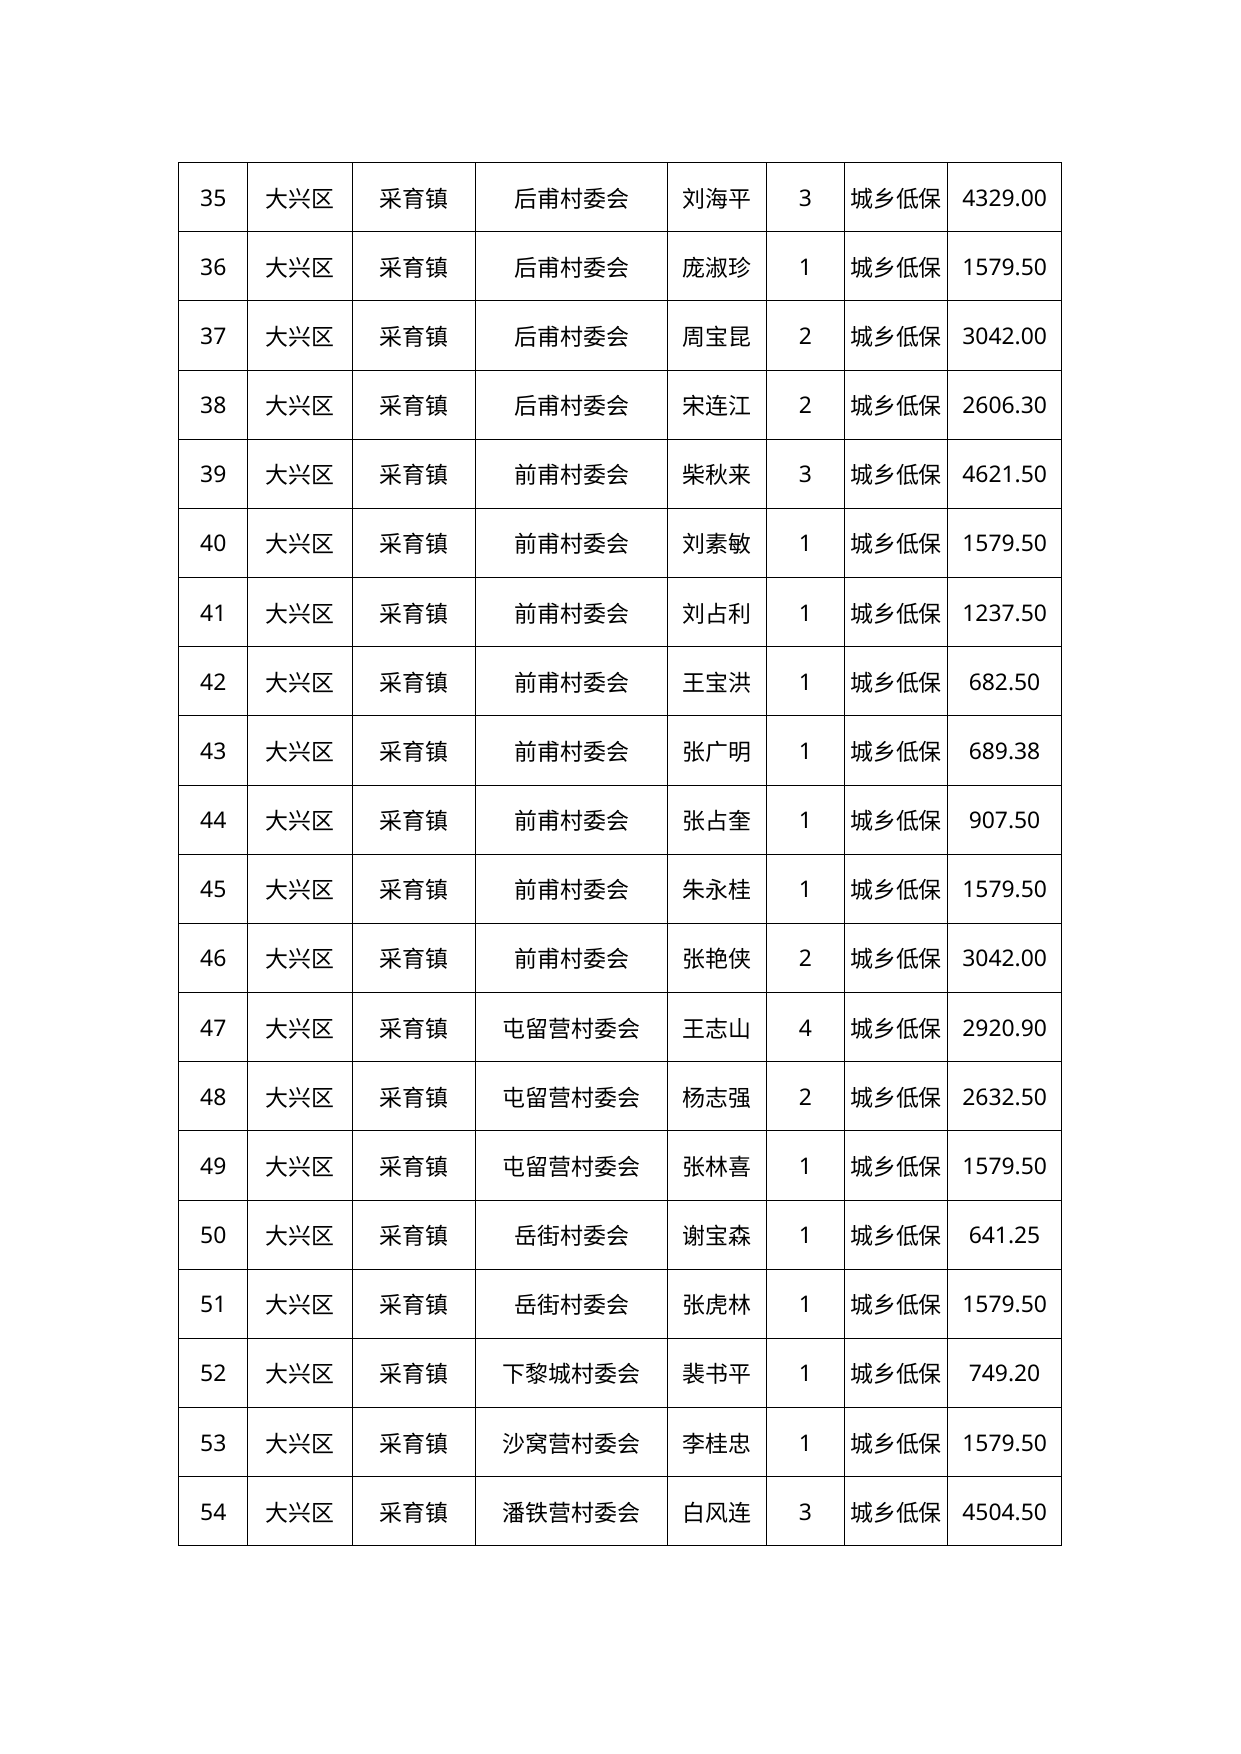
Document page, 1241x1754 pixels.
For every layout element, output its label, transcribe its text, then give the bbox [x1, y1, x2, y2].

table_cell 3 [767, 163, 844, 231]
table_cell 采育镇 [353, 440, 475, 508]
table_cell 大兴区 [248, 647, 352, 715]
table_cell 采育镇 [353, 578, 475, 646]
table_cell 1 [767, 647, 844, 715]
table_cell 宋连江 [668, 371, 766, 439]
table_cell 城乡低保 [845, 371, 947, 439]
table_cell 柴秋来 [668, 440, 766, 508]
table_cell 3 [767, 1477, 844, 1545]
table_cell 后甫村委会 [476, 371, 667, 439]
table_cell 采育镇 [353, 163, 475, 231]
table_cell 35 [179, 163, 247, 231]
table_cell 689.38 [948, 716, 1061, 784]
table_cell 城乡低保 [845, 440, 947, 508]
table_cell 刘素敏 [668, 509, 766, 577]
table_cell 前甫村委会 [476, 509, 667, 577]
table_cell 大兴区 [248, 716, 352, 784]
table_cell 大兴区 [248, 509, 352, 577]
table_cell 大兴区 [248, 301, 352, 369]
table_cell 4621.50 [948, 440, 1061, 508]
table_cell 城乡低保 [845, 1339, 947, 1407]
table_cell 采育镇 [353, 1131, 475, 1199]
table_cell 采育镇 [353, 1477, 475, 1545]
table_cell 城乡低保 [845, 1477, 947, 1545]
table_cell 后甫村委会 [476, 163, 667, 231]
table_cell 1 [767, 1201, 844, 1269]
table_cell 下黎城村委会 [476, 1339, 667, 1407]
table_cell 庞淑珍 [668, 232, 766, 300]
table_cell 44 [179, 786, 247, 854]
table_cell 大兴区 [248, 924, 352, 992]
table_cell 采育镇 [353, 647, 475, 715]
table_cell 749.20 [948, 1339, 1061, 1407]
table_cell 大兴区 [248, 440, 352, 508]
table_cell 40 [179, 509, 247, 577]
table_cell 张林喜 [668, 1131, 766, 1199]
table_cell 潘铁营村委会 [476, 1477, 667, 1545]
table_cell 50 [179, 1201, 247, 1269]
table_cell 2 [767, 924, 844, 992]
table_cell 1579.50 [948, 509, 1061, 577]
table_cell 大兴区 [248, 1408, 352, 1476]
table_cell 37 [179, 301, 247, 369]
table_cell 大兴区 [248, 578, 352, 646]
table_cell 城乡低保 [845, 786, 947, 854]
table_cell 张广明 [668, 716, 766, 784]
table_cell 岳街村委会 [476, 1270, 667, 1338]
table_cell 1579.50 [948, 1270, 1061, 1338]
table_cell 周宝昆 [668, 301, 766, 369]
table_cell 47 [179, 993, 247, 1061]
table_cell 采育镇 [353, 924, 475, 992]
table_cell 3042.00 [948, 301, 1061, 369]
table_cell 前甫村委会 [476, 716, 667, 784]
table_cell 1579.50 [948, 1408, 1061, 1476]
table_cell 大兴区 [248, 855, 352, 923]
table_cell 裴书平 [668, 1339, 766, 1407]
table_cell 1 [767, 578, 844, 646]
table_cell 采育镇 [353, 509, 475, 577]
table_cell 城乡低保 [845, 993, 947, 1061]
table_cell 屯留营村委会 [476, 1131, 667, 1199]
table_cell 城乡低保 [845, 924, 947, 992]
table_cell 王志山 [668, 993, 766, 1061]
table_cell 907.50 [948, 786, 1061, 854]
table_cell 3042.00 [948, 924, 1061, 992]
table_cell 沙窝营村委会 [476, 1408, 667, 1476]
table_cell 1 [767, 786, 844, 854]
table_cell 采育镇 [353, 855, 475, 923]
table_cell 城乡低保 [845, 301, 947, 369]
table_cell 前甫村委会 [476, 578, 667, 646]
table_cell 城乡低保 [845, 716, 947, 784]
table_cell 城乡低保 [845, 578, 947, 646]
table_cell 46 [179, 924, 247, 992]
table_cell 39 [179, 440, 247, 508]
table_cell 张虎林 [668, 1270, 766, 1338]
table_cell 采育镇 [353, 371, 475, 439]
table_cell 2 [767, 301, 844, 369]
table_cell 前甫村委会 [476, 647, 667, 715]
table_cell 4 [767, 993, 844, 1061]
table_cell 采育镇 [353, 301, 475, 369]
table_cell 王宝洪 [668, 647, 766, 715]
table_cell 大兴区 [248, 1062, 352, 1130]
table_cell 城乡低保 [845, 163, 947, 231]
table_cell 采育镇 [353, 1339, 475, 1407]
table_cell 1 [767, 1408, 844, 1476]
table_cell 前甫村委会 [476, 924, 667, 992]
table_cell 41 [179, 578, 247, 646]
table_cell 1 [767, 232, 844, 300]
table_cell 1 [767, 1339, 844, 1407]
table_cell 城乡低保 [845, 1270, 947, 1338]
table_cell 李桂忠 [668, 1408, 766, 1476]
table_cell 682.50 [948, 647, 1061, 715]
table_cell 1579.50 [948, 232, 1061, 300]
table_cell 岳街村委会 [476, 1201, 667, 1269]
table_cell 城乡低保 [845, 232, 947, 300]
table_cell 43 [179, 716, 247, 784]
table_cell 张占奎 [668, 786, 766, 854]
table_cell 38 [179, 371, 247, 439]
table_cell 刘海平 [668, 163, 766, 231]
table_cell 采育镇 [353, 1062, 475, 1130]
table_cell 641.25 [948, 1201, 1061, 1269]
table_cell 1 [767, 716, 844, 784]
table_cell 采育镇 [353, 993, 475, 1061]
table_cell 采育镇 [353, 786, 475, 854]
table_cell 城乡低保 [845, 1131, 947, 1199]
table_cell 杨志强 [668, 1062, 766, 1130]
table_cell 2 [767, 371, 844, 439]
table_cell 4329.00 [948, 163, 1061, 231]
table_cell 城乡低保 [845, 1201, 947, 1269]
table_cell 大兴区 [248, 1339, 352, 1407]
table_cell 城乡低保 [845, 647, 947, 715]
table_cell 谢宝森 [668, 1201, 766, 1269]
table_cell 42 [179, 647, 247, 715]
table_cell 采育镇 [353, 1270, 475, 1338]
table_cell 2606.30 [948, 371, 1061, 439]
table_cell 城乡低保 [845, 509, 947, 577]
table_cell 屯留营村委会 [476, 1062, 667, 1130]
table_cell 2632.50 [948, 1062, 1061, 1130]
table_cell 1 [767, 1131, 844, 1199]
table_cell 采育镇 [353, 232, 475, 300]
table_cell 前甫村委会 [476, 786, 667, 854]
table_cell 采育镇 [353, 1408, 475, 1476]
table_cell 45 [179, 855, 247, 923]
table_cell 52 [179, 1339, 247, 1407]
table_cell 1579.50 [948, 855, 1061, 923]
table_cell 48 [179, 1062, 247, 1130]
table_cell 1579.50 [948, 1131, 1061, 1199]
table_cell 1 [767, 509, 844, 577]
table_cell 36 [179, 232, 247, 300]
table_cell 大兴区 [248, 1270, 352, 1338]
table_cell 1 [767, 855, 844, 923]
table_cell 朱永桂 [668, 855, 766, 923]
table_cell 张艳侠 [668, 924, 766, 992]
table_cell 51 [179, 1270, 247, 1338]
table_cell 大兴区 [248, 1131, 352, 1199]
table_cell 大兴区 [248, 163, 352, 231]
table_cell 城乡低保 [845, 1408, 947, 1476]
table_cell 大兴区 [248, 232, 352, 300]
table_cell 刘占利 [668, 578, 766, 646]
table_cell 大兴区 [248, 993, 352, 1061]
table_cell 2 [767, 1062, 844, 1130]
table_cell 采育镇 [353, 716, 475, 784]
table_cell 城乡低保 [845, 855, 947, 923]
table_cell 1 [767, 1270, 844, 1338]
table_cell 大兴区 [248, 371, 352, 439]
table_cell 大兴区 [248, 1201, 352, 1269]
table_cell 4504.50 [948, 1477, 1061, 1545]
table_cell 城乡低保 [845, 1062, 947, 1130]
table_cell 白风连 [668, 1477, 766, 1545]
table_cell 大兴区 [248, 1477, 352, 1545]
table_cell 3 [767, 440, 844, 508]
table_cell 大兴区 [248, 786, 352, 854]
table_cell 后甫村委会 [476, 232, 667, 300]
table_cell 前甫村委会 [476, 855, 667, 923]
table_cell 屯留营村委会 [476, 993, 667, 1061]
table_cell 采育镇 [353, 1201, 475, 1269]
table_cell 54 [179, 1477, 247, 1545]
table_cell 后甫村委会 [476, 301, 667, 369]
table_cell 1237.50 [948, 578, 1061, 646]
table_cell 2920.90 [948, 993, 1061, 1061]
table_cell 53 [179, 1408, 247, 1476]
table_cell 前甫村委会 [476, 440, 667, 508]
table_cell 49 [179, 1131, 247, 1199]
